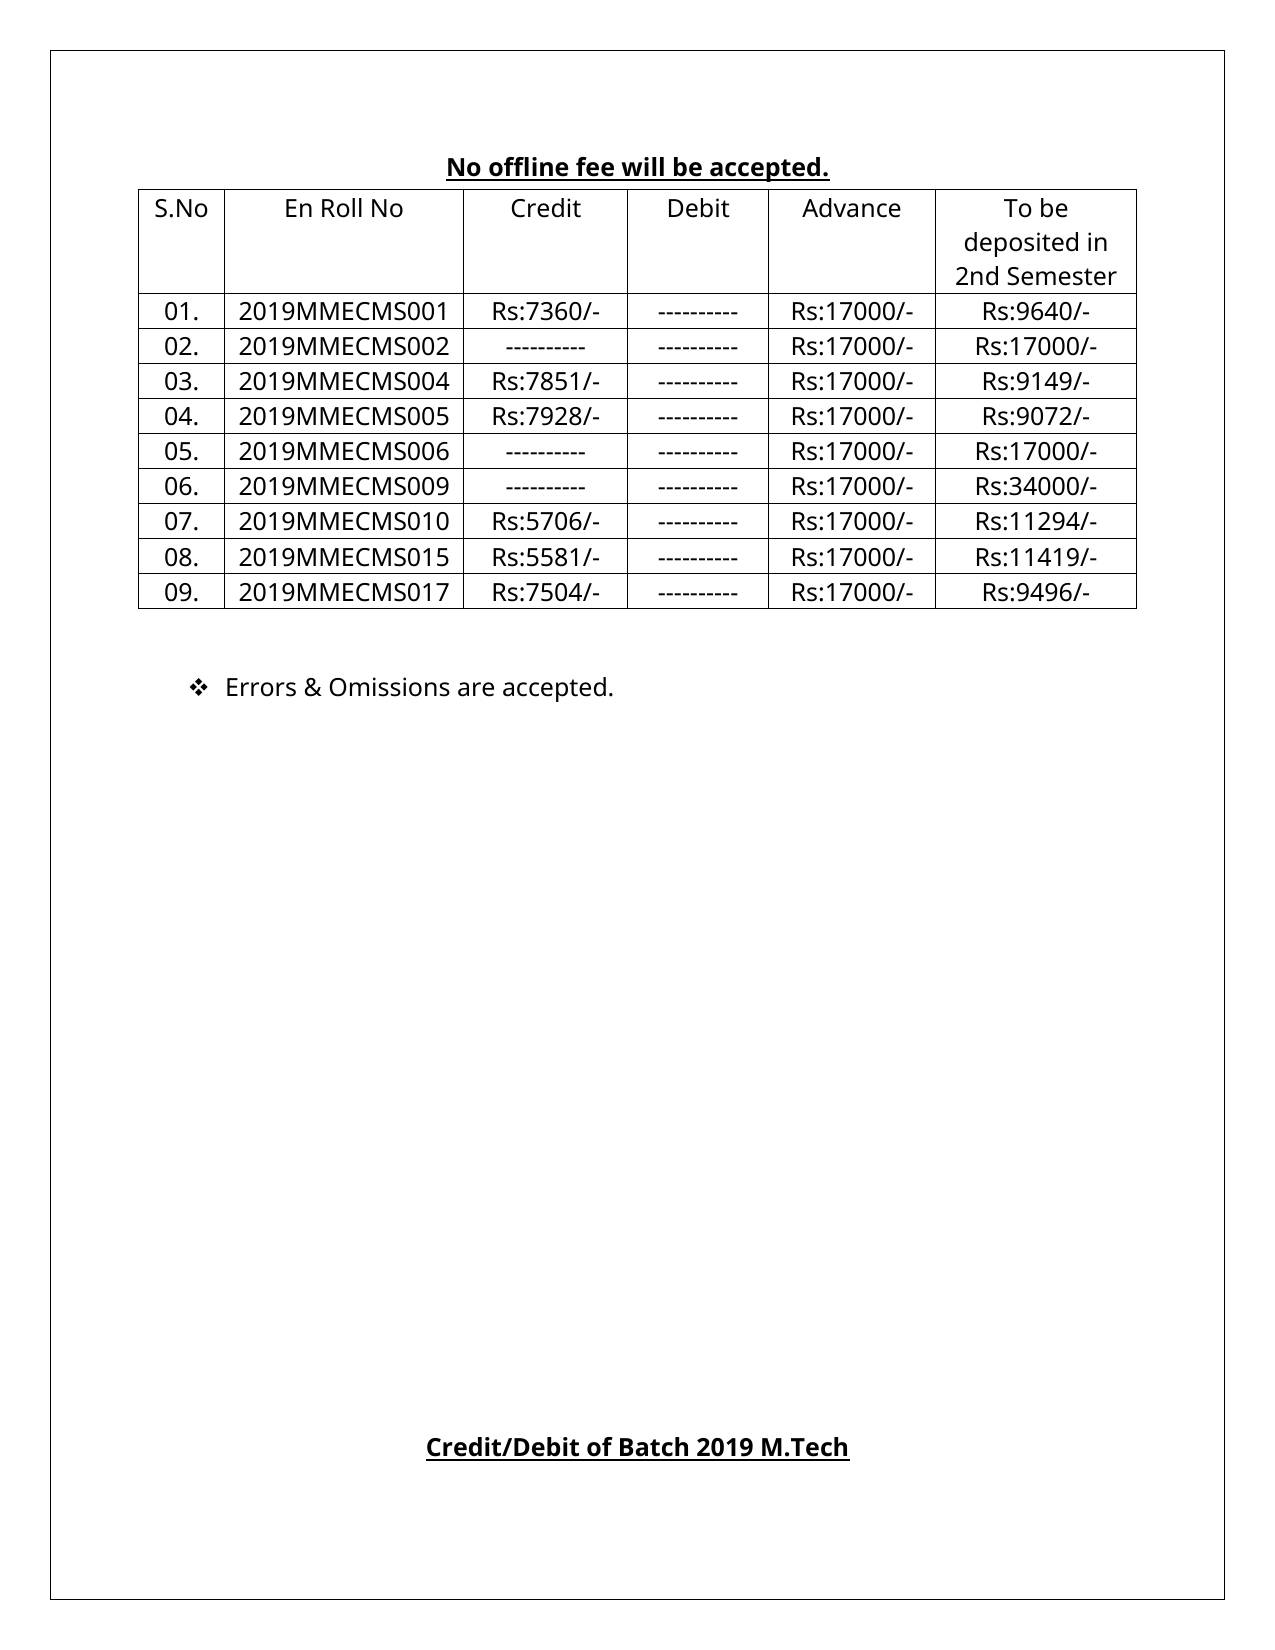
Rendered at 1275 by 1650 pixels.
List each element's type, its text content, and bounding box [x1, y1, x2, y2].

table_cell 2019MMECMS010 [225, 504, 463, 538]
table_cell Rs:17000/- [769, 329, 935, 363]
table_cell Rs:7851/- [464, 364, 627, 398]
list Errors & Omissions are accepted. [187, 669, 1125, 703]
table_cell ---------- [628, 504, 768, 538]
table_cell Rs:17000/- [769, 294, 935, 327]
table_cell Rs:17000/- [936, 329, 1136, 363]
table_header En Roll No [225, 190, 463, 292]
table_cell Rs:5581/- [464, 539, 627, 573]
table_cell ---------- [464, 434, 627, 468]
table_cell Rs:11294/- [936, 504, 1136, 538]
table_cell Rs:9072/- [936, 399, 1136, 433]
table_cell Rs:17000/- [769, 469, 935, 503]
table_cell Rs:9640/- [936, 294, 1136, 327]
table_cell 2019MMECMS002 [225, 329, 463, 363]
table_cell 2019MMECMS001 [225, 294, 463, 327]
table_cell Rs:17000/- [769, 574, 935, 608]
table_header Advance [769, 190, 935, 292]
table_cell ---------- [628, 399, 768, 433]
table_cell 2019MMECMS005 [225, 399, 463, 433]
table_cell 05. [139, 434, 224, 468]
table_cell Rs:9496/- [936, 574, 1136, 608]
table_cell 09. [139, 574, 224, 608]
table_cell Rs:7504/- [464, 574, 627, 608]
table_cell Rs:17000/- [769, 399, 935, 433]
table_cell 08. [139, 539, 224, 573]
table_cell 06. [139, 469, 224, 503]
table_cell 01. [139, 294, 224, 327]
table_cell 2019MMECMS009 [225, 469, 463, 503]
table_header S.No [139, 190, 224, 292]
table_cell ---------- [628, 364, 768, 398]
table_cell 2019MMECMS017 [225, 574, 463, 608]
table_cell ---------- [628, 434, 768, 468]
table_header Credit [464, 190, 627, 292]
table_cell 2019MMECMS004 [225, 364, 463, 398]
table_cell 2019MMECMS006 [225, 434, 463, 468]
table_cell ---------- [628, 294, 768, 327]
table_cell 03. [139, 364, 224, 398]
table_cell Rs:7360/- [464, 294, 627, 327]
table_cell Rs:17000/- [769, 434, 935, 468]
table_cell Rs:17000/- [769, 504, 935, 538]
text No offline fee will be accepted. [150, 150, 1125, 184]
table_cell 07. [139, 504, 224, 538]
table_cell ---------- [628, 539, 768, 573]
table_cell ---------- [464, 469, 627, 503]
table_cell ---------- [628, 329, 768, 363]
table_cell 2019MMECMS015 [225, 539, 463, 573]
table_cell ---------- [628, 469, 768, 503]
table_cell Rs:7928/- [464, 399, 627, 433]
table_cell ---------- [464, 329, 627, 363]
table_cell Rs:17000/- [769, 539, 935, 573]
table_cell Rs:17000/- [769, 364, 935, 398]
table_cell Rs:5706/- [464, 504, 627, 538]
table_cell 02. [139, 329, 224, 363]
table_cell Rs:9149/- [936, 364, 1136, 398]
table_cell Rs:17000/- [936, 434, 1136, 468]
text Credit/Debit of Batch 2019 M.Tech [150, 1430, 1125, 1464]
table_header Debit [628, 190, 768, 292]
table_cell 04. [139, 399, 224, 433]
table_cell Rs:34000/- [936, 469, 1136, 503]
table_header To be deposited in 2nd Semester [936, 190, 1136, 292]
table_cell Rs:11419/- [936, 539, 1136, 573]
table_cell ---------- [628, 574, 768, 608]
